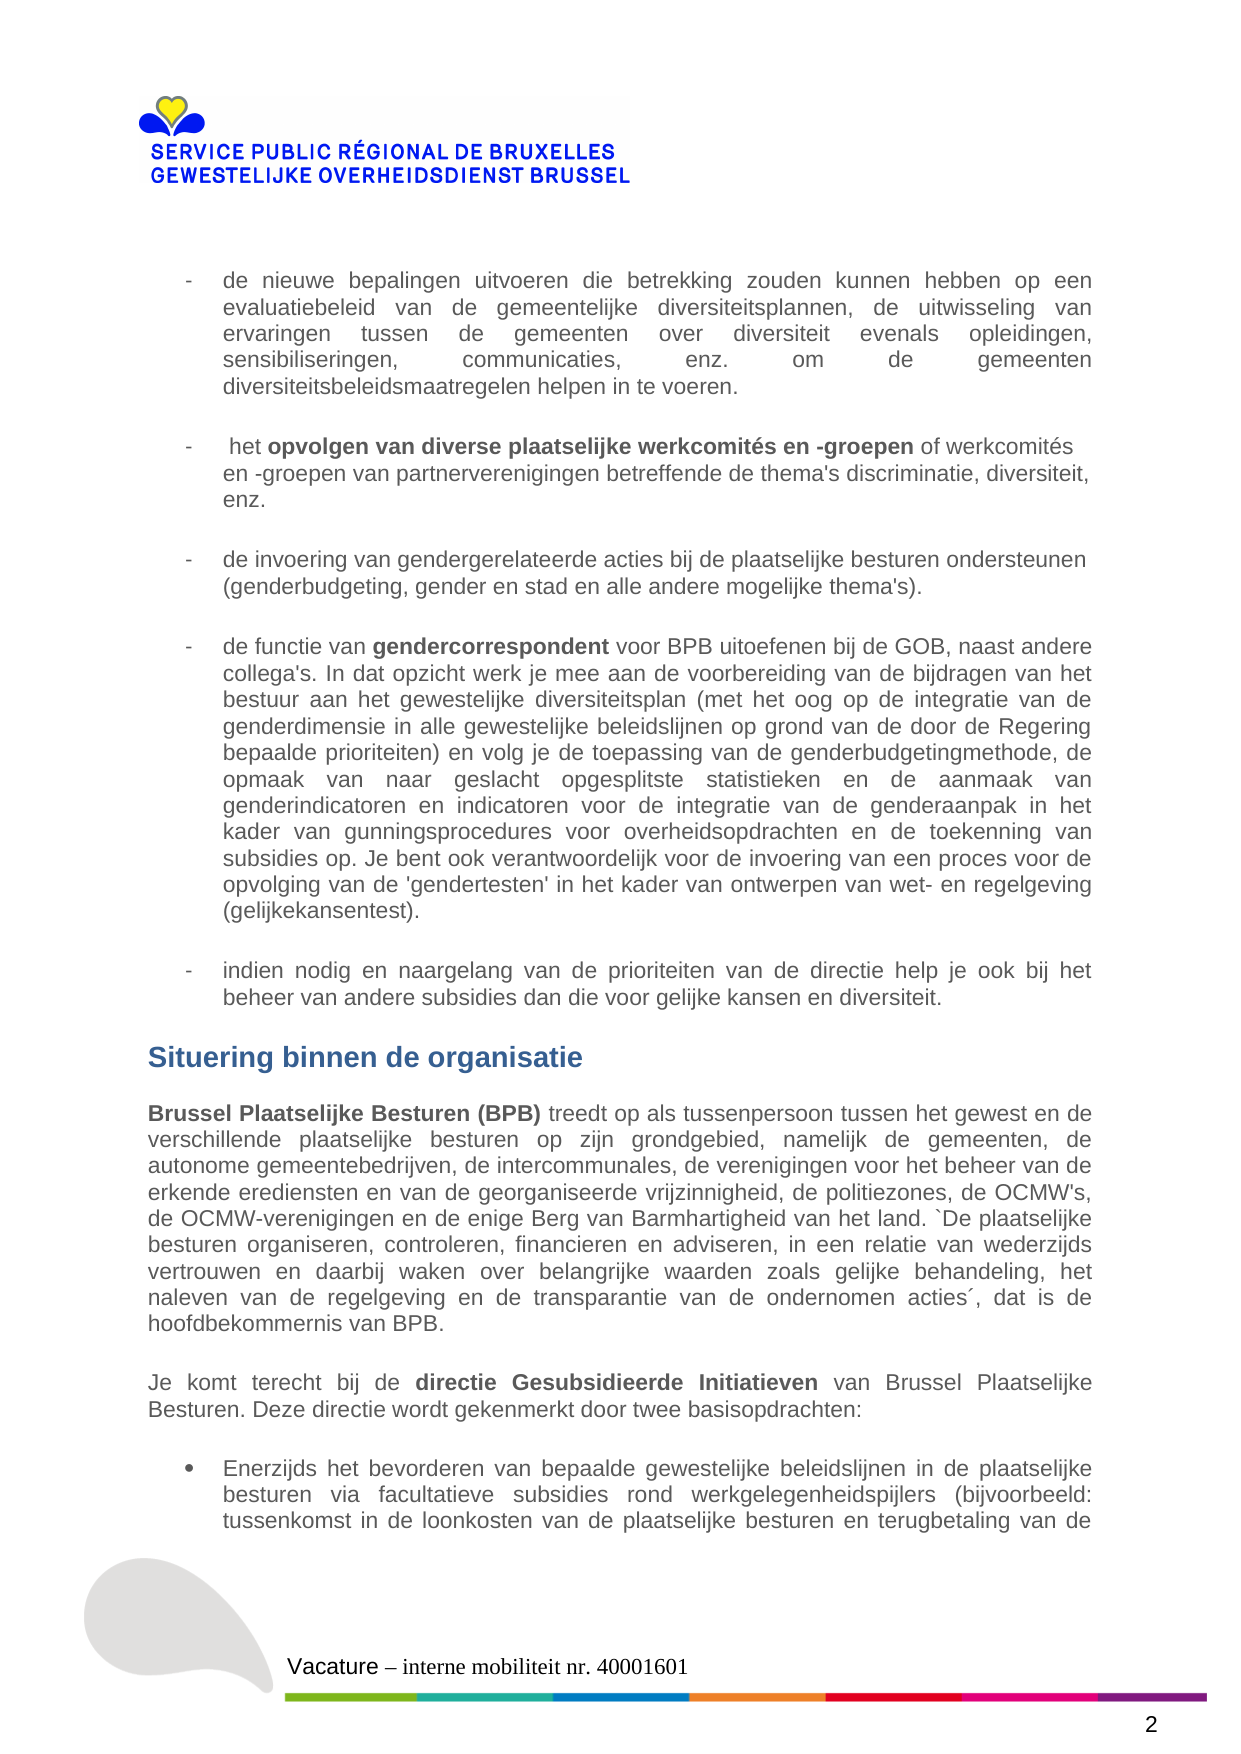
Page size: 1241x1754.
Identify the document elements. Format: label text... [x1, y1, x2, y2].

picture [139, 96, 630, 183]
list het opvolgen van diverse plaatselijke werkcomités en -groepen of werkcomités en -groepen van partnerverenigingen betreffende de thema's discriminatie, diversiteit, enz. [185, 432, 1093, 512]
list indien nodig en naargelang van de prioriteiten van de directie help je ook bij het beheer van andere subsidies dan die voor gelijke kansen en diversiteit. [185, 956, 1093, 1011]
text Je komt terecht bij de directie Gesubsidieerde Initiatieven van Brussel Plaatselijke Besturen. Deze directie wordt gekenmerkt door twee basisopdrachten: [148, 1369, 1093, 1422]
list de functie van gendercorrespondent voor BPB uitoefenen bij de GOB, naast andere collega's. In dat opzicht werk je mee aan de voorbereiding van de bijdragen van het bestuur aan het gewestelijke diversiteitsplan (met het oog op de integratie van de genderdimensie in alle gewestelijke beleidslijnen op grond van de door de Regering bepaalde prioriteiten) en volg je de toepassing van de genderbudgetingmethode, de opmaak van naar geslacht opgesplitste statistieken en de aanmaak van genderindicatoren en indicatoren voor de integratie van de genderaanpak in het kader van gunningsprocedures voor overheidsopdrachten en de toekenning van subsidies op. Je bent ook verantwoordelijk voor de invoering van een proces voor de opvolging van de 'gendertesten' in het kader van ontwerpen van wet- en regelgeving (gelijkekansentest). [185, 632, 1093, 924]
text Brussel Plaatselijke Besturen (BPB) treedt op als tussenpersoon tussen het gewest en de verschillende plaatselijke besturen op zijn grondgebied, namelijk de gemeenten, de autonome gemeentebedrijven, de intercommunales, de verenigingen voor het beheer van de erkende erediensten en van de georganiseerde vrijzinnigheid, de politiezones, de OCMW's, de OCMW-verenigingen en de enige Berg van Barmhartigheid van het land. `De plaatselijke besturen organiseren, controleren, financieren en adviseren, in een relatie van wederzijds vertrouwen en daarbij waken over belangrijke waarden zoals gelijke behandeling, het naleven van de regelgeving en de transparantie van de ondernomen acties´, dat is de hoofdbekommernis van BPB. [148, 1099, 1093, 1337]
picture [25, 1543, 1241, 1754]
list de nieuwe bepalingen uitvoeren die betrekking zouden kunnen hebben op een evaluatiebeleid van de gemeentelijke diversiteitsplannen, de uitwisseling van ervaringen tussen de gemeenten over diversiteit evenals opleidingen, sensibiliseringen, communicaties, enz. om de gemeenten diversiteitsbeleidsmaatregelen helpen in te voeren. [185, 266, 1093, 399]
text Situering binnen de organisatie [148, 1040, 1093, 1074]
list de invoering van gendergerelateerde acties bij de plaatselijke besturen ondersteunen (genderbudgeting, gender en stad en alle andere mogelijke thema's). [185, 545, 1093, 599]
